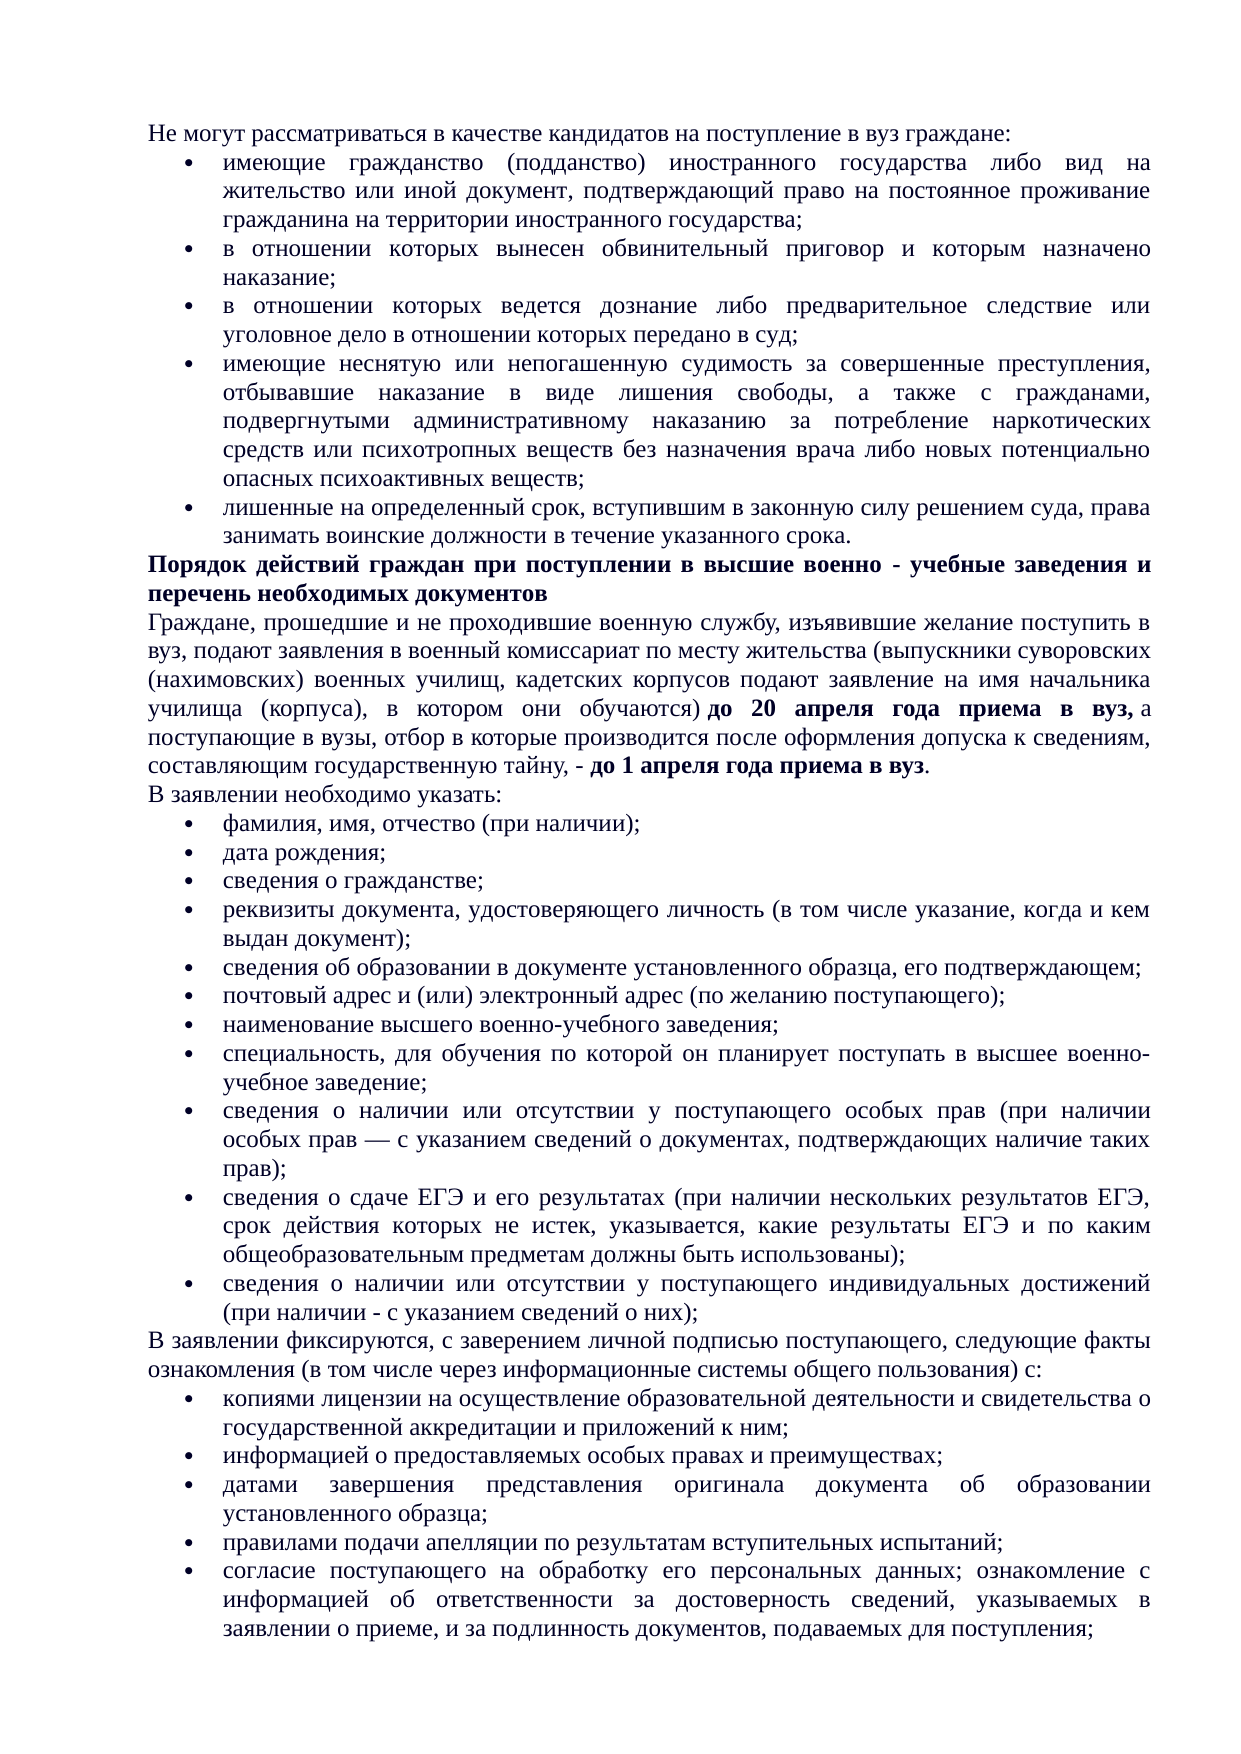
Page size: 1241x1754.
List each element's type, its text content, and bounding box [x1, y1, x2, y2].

list наименование высшего военно-учебного заведения; [185, 1009, 1152, 1038]
list реквизиты документа, удостоверяющего личность (в том числе указание, когда и кем выдан документ); [185, 894, 1152, 952]
text В заявлении необходимо указать: [148, 779, 1152, 808]
list датами завершения представления оригинала документа об образовании установленного образца; [185, 1469, 1152, 1527]
list сведения о сдаче ЕГЭ и его результатах (при наличии нескольких результатов ЕГЭ, срок действия которых не истек, указывается, какие результаты ЕГЭ и по каким общеобразовательным предметам должны быть использованы); [185, 1182, 1152, 1268]
list сведения о гражданстве; [185, 866, 1152, 894]
list имеющие гражданство (подданство) иностранного государства либо вид на жительство или иной документ, подтверждающий право на постоянное проживание гражданина на территории иностранного государства; [185, 147, 1152, 233]
list информацией о предоставляемых особых правах и преимуществах; [185, 1441, 1152, 1469]
list сведения о наличии или отсутствии у поступающего индивидуальных достижений (при наличии - с указанием сведений о них); [185, 1268, 1152, 1326]
subtitle Порядок действий граждан при поступлении в высшие военно - учебные заведения и перечень необходимых документов [148, 549, 1152, 607]
list правилами подачи апелляции по результатам вступительных испытаний; [185, 1527, 1152, 1556]
list фамилия, имя, отчество (при наличии); [185, 808, 1152, 837]
list дата рождения; [185, 837, 1152, 866]
list специальность, для обучения по которой он планирует поступать в высшее военно-учебное заведение; [185, 1038, 1152, 1096]
list копиями лицензии на осуществление образовательной деятельности и свидетельства о государственной аккредитации и приложений к ним; [185, 1383, 1152, 1441]
list в отношении которых вынесен обвинительный приговор и которым назначено наказание; [185, 233, 1152, 291]
list лишенные на определенный срок, вступившим в законную силу решением суда, права занимать воинские должности в течение указанного срока. [185, 492, 1152, 549]
list в отношении которых ведется дознание либо предварительное следствие или уголовное дело в отношении которых передано в суд; [185, 291, 1152, 348]
list согласие поступающего на обработку его персональных данных; ознакомление с информацией об ответственности за достоверность сведений, указываемых в заявлении о приеме, и за подлинность документов, подаваемых для поступления; [185, 1556, 1152, 1642]
text Не могут рассматриваться в качестве кандидатов на поступление в вуз граждане: [148, 118, 1152, 147]
list сведения о наличии или отсутствии у поступающего особых прав (при наличии особых прав — с указанием сведений о документах, подтверждающих наличие таких прав); [185, 1096, 1152, 1182]
list имеющие неснятую или непогашенную судимость за совершенные преступления, отбывавшие наказание в виде лишения свободы, а также с гражданами, подвергнутыми административному наказанию за потребление наркотических средств или психотропных веществ без назначения врача либо новых потенциально опасных психоактивных веществ; [185, 348, 1152, 492]
text В заявлении фиксируются, с заверением личной подписью поступающего, следующие факты ознакомления (в том числе через информационные системы общего пользования) с: [148, 1326, 1152, 1383]
list почтовый адрес и (или) электронный адрес (по желанию поступающего); [185, 981, 1152, 1009]
list сведения об образовании в документе установленного образца, его подтверждающем; [185, 952, 1152, 981]
text Граждане, прошедшие и не проходившие военную службу, изъявившие желание поступить в вуз, подают заявления в военный комиссариат по месту жительства (выпускники суворовских (нахимовских) военных училищ, кадетских корпусов подают заявление на имя начальника училища (корпуса), в котором они обучаются) до 20 апреля года приема в вуз, а поступающие в вузы, отбор в которые производится после оформления допуска к сведениям, составляющим государственную тайну, - до 1 апреля года приема в вуз. [148, 607, 1152, 779]
